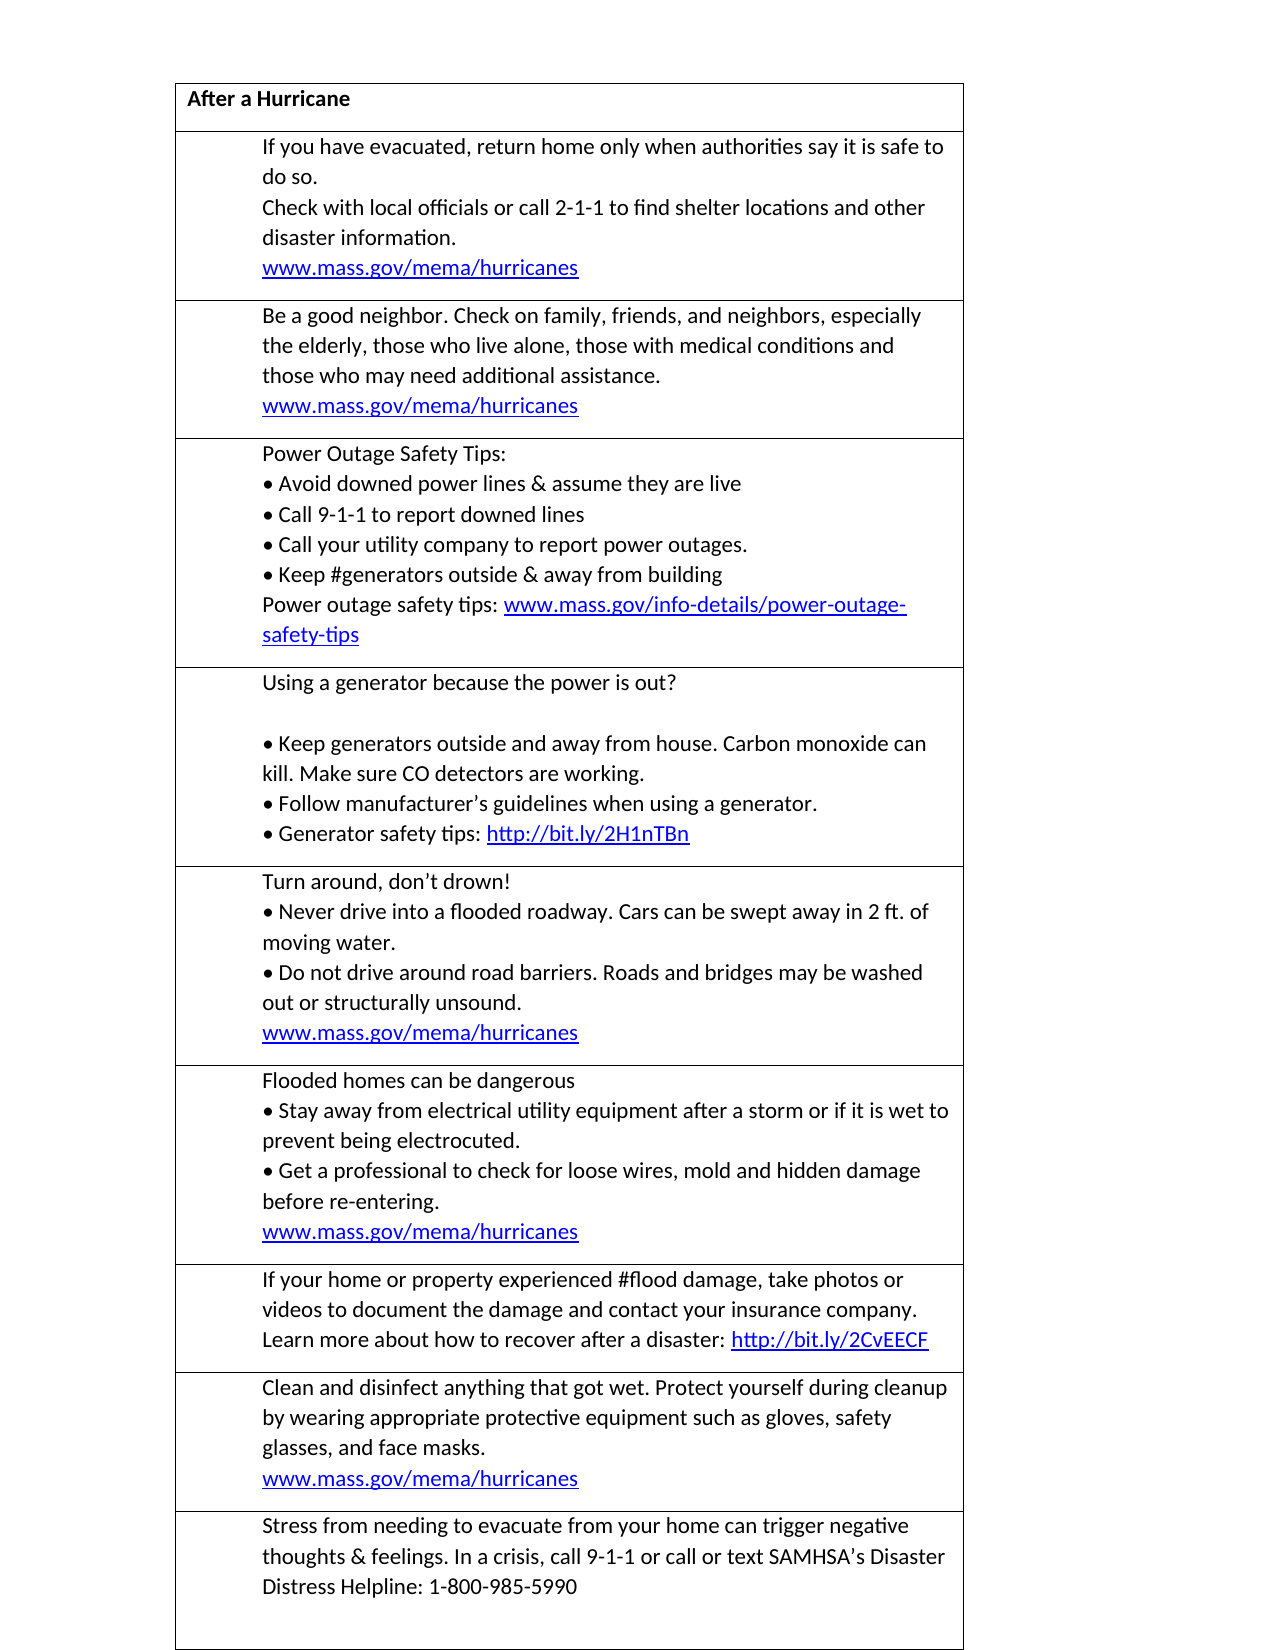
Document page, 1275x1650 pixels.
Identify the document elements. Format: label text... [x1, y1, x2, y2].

table_cell Clean and disinfect anything that got wet. Protect yourself during cleanup by wearing appropriate protective equipment such as gloves, safety glasses, and face masks. www.mass.gov/mema/hurricanes [176, 1373, 963, 1511]
table_cell Flooded homes can be dangerous • Stay away from electrical utility equipment after a storm or if it is wet to prevent being electrocuted. • Get a professional to check for loose wires, mold and hidden damage before re-entering. www.mass.gov/mema/hurricanes [176, 1066, 963, 1264]
table_cell If you have evacuated, return home only when authorities say it is safe to do so. Check with local officials or call 2-1-1 to find shelter locations and other disaster information. www.mass.gov/mema/hurricanes [176, 132, 963, 300]
table_cell Turn around, don’t drown! • Never drive into a flooded roadway. Cars can be swept away in 2 ft. of moving water. • Do not drive around road barriers. Roads and bridges may be washed out or structurally unsound. www.mass.gov/mema/hurricanes [176, 867, 963, 1065]
table_cell Stress from needing to evacuate from your home can trigger negative thoughts & feelings. In a crisis, call 9-1-1 or call or text SAMHSA’s Disaster Distress Helpline: 1-800-985-5990 [176, 1512, 963, 1649]
table_cell Power Outage Safety Tips: • Avoid downed power lines & assume they are live • Call 9-1-1 to report downed lines • Call your utility company to report power outages. • Keep #generators outside & away from building Power outage safety tips: www.mass.gov/info-details/power-outage-safety-tips [176, 439, 963, 667]
table_cell Using a generator because the power is out? • Keep generators outside and away from house. Carbon monoxide can kill. Make sure CO detectors are working. • Follow manufacturer’s guidelines when using a generator. • Generator safety tips: http://bit.ly/2H1nTBn [176, 668, 963, 866]
table_cell Be a good neighbor. Check on family, friends, and neighbors, especially the elderly, those who live alone, those with medical conditions and those who may need additional assistance. www.mass.gov/mema/hurricanes [176, 301, 963, 438]
table_header After a Hurricane [176, 84, 963, 131]
table_cell If your home or property experienced #flood damage, take photos or videos to document the damage and contact your insurance company. Learn more about how to recover after a disaster: http://bit.ly/2CvEECF [176, 1265, 963, 1372]
